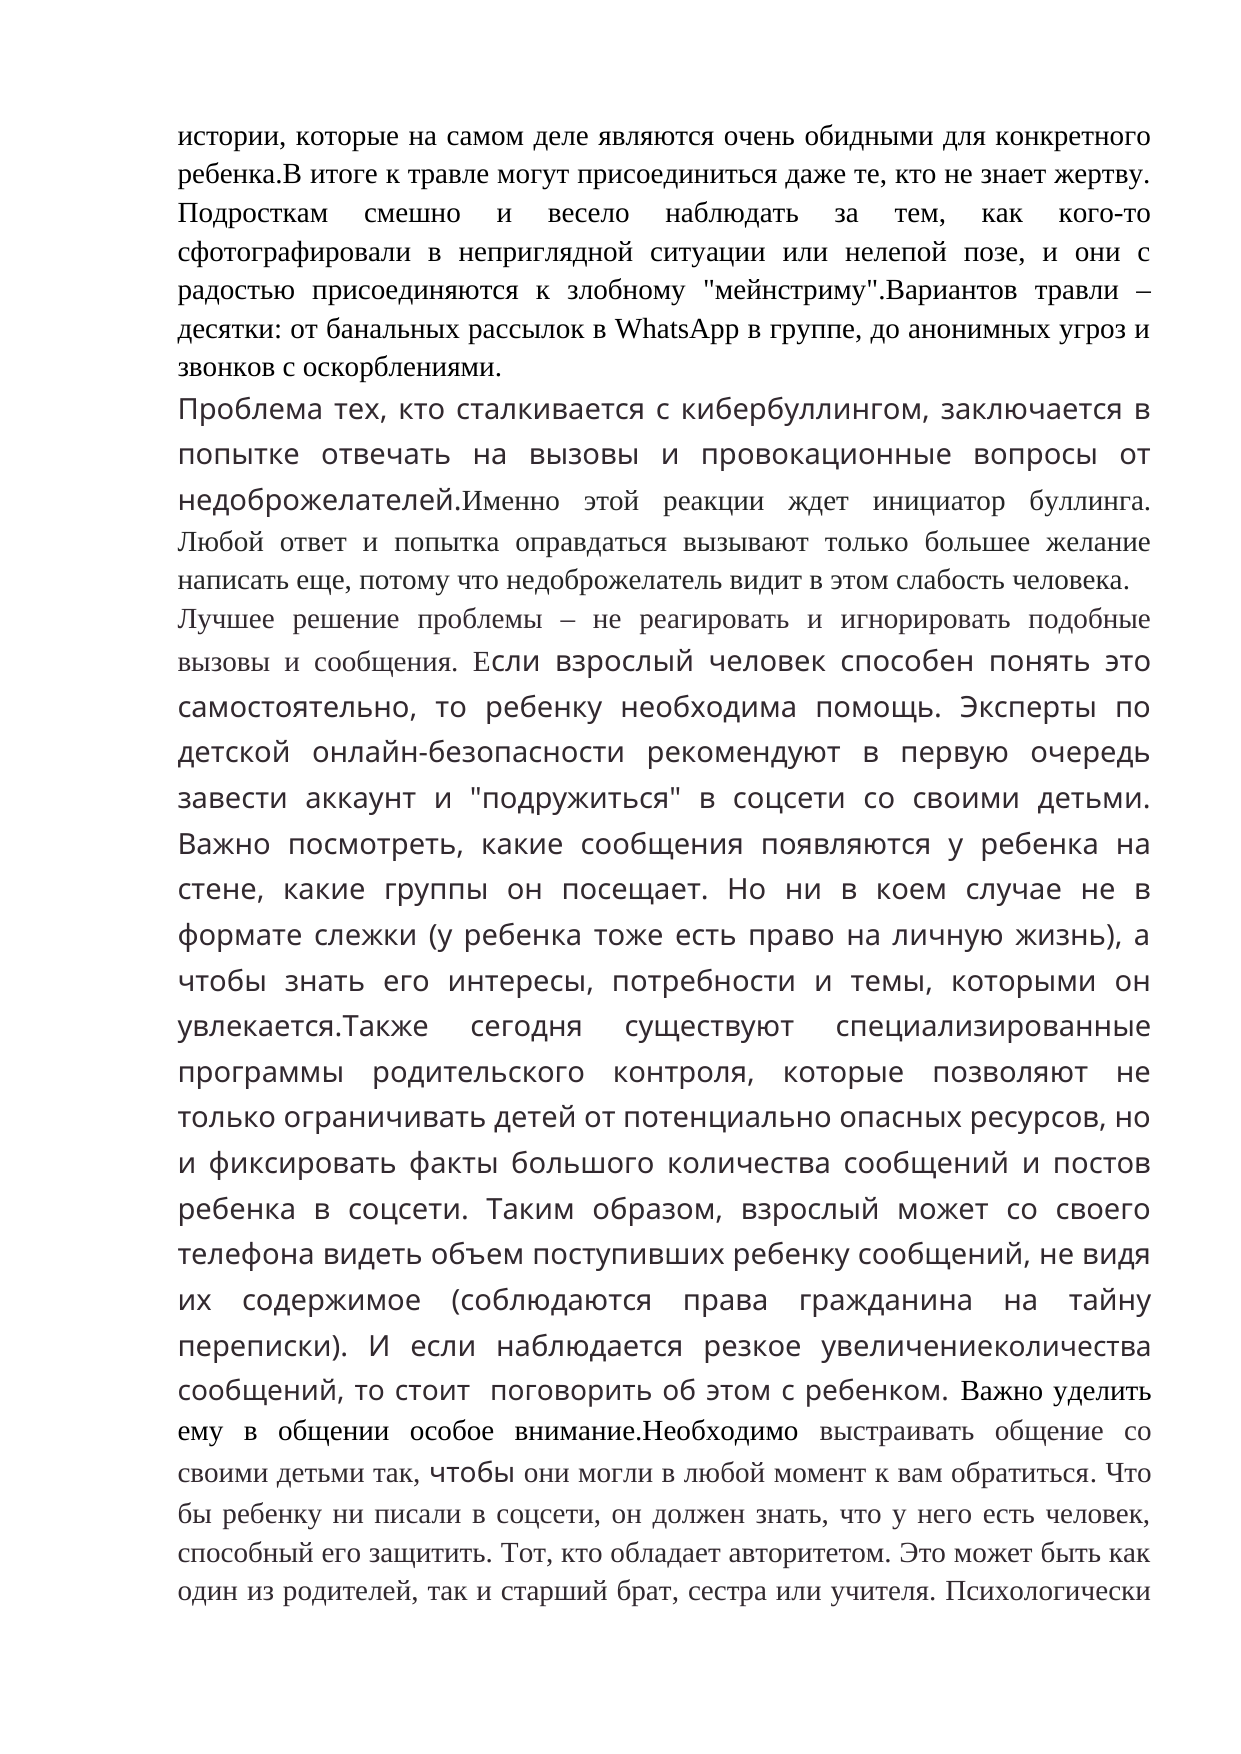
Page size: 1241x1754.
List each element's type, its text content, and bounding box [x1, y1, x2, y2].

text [177, 601, 1152, 1607]
text Проблема тех, кто сталкивается с кибербуллингом, заключается в попытке отвечать на вызовы и провокационные вопросы от недоброжелателей.Именно этой реакции ждет инициатор буллинга. Любой ответ и попытка оправдаться вызывают только большее желание написать еще, потому что недоброжелатель видит в этом слабость человека. [177, 388, 1152, 596]
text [177, 118, 1152, 383]
